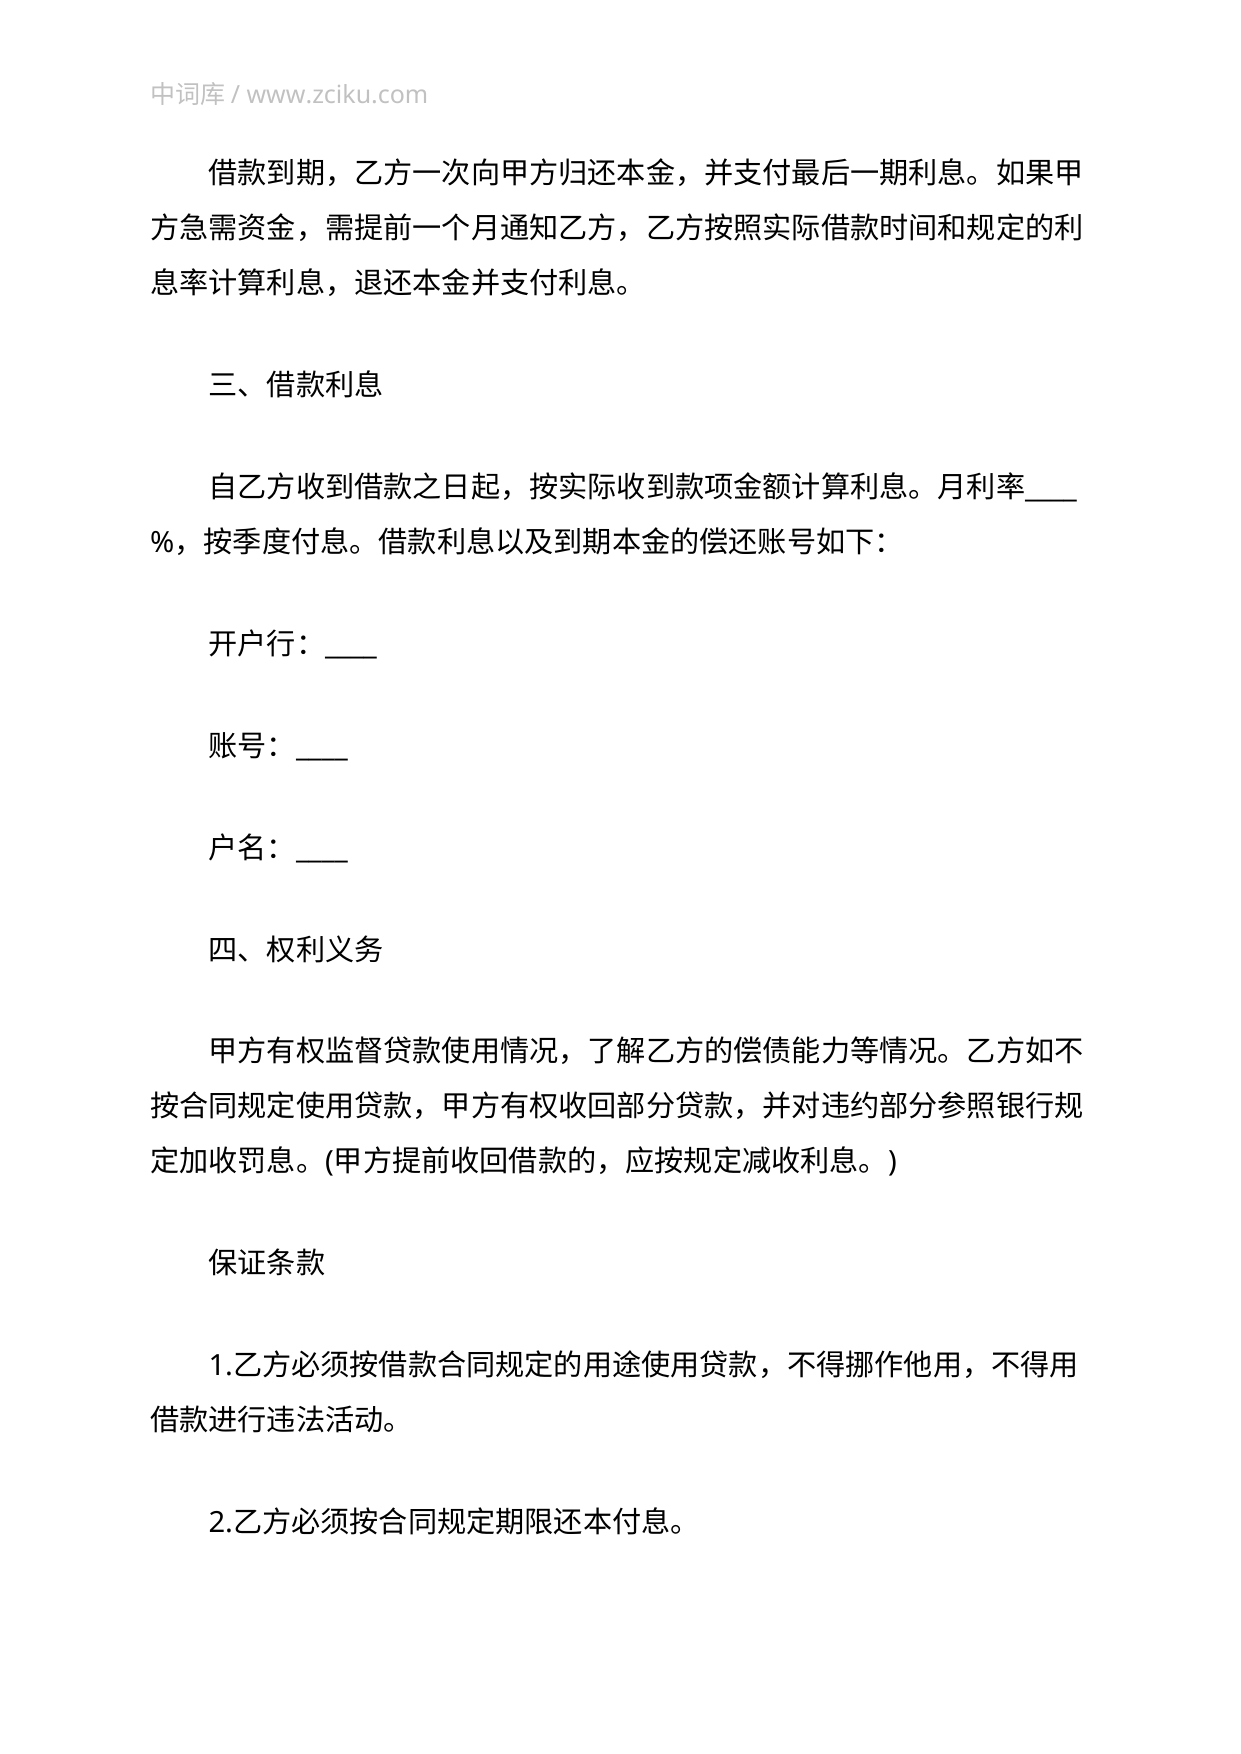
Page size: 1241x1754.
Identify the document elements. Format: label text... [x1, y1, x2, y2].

text 四、权利义务 [150, 926, 1090, 968]
text 保证条款 [150, 1240, 1090, 1282]
text 2.乙方必须按合同规定期限还本付息。 [150, 1498, 1090, 1541]
text 甲方有权监督贷款使用情况，了解乙方的偿债能力等情况。乙方如不按合同规定使用贷款，甲方有权收回部分贷款，并对违约部分参照银行规定加收罚息。(甲方提前收回借款的，应按规定减收利息。) [150, 1028, 1090, 1180]
text 开户行：____ [150, 620, 1090, 663]
text 1.乙方必须按借款合同规定的用途使用贷款，不得挪作他用，不得用借款进行违法活动。 [150, 1342, 1090, 1439]
text 三、借款利息 [150, 362, 1090, 404]
text 户名：____ [150, 824, 1090, 867]
text 账号：____ [150, 722, 1090, 765]
text 自乙方收到借款之日起，按实际收到款项金额计算利息。月利率____ %，按季度付息。借款利息以及到期本金的偿还账号如下： [150, 463, 1090, 561]
text 借款到期，乙方一次向甲方归还本金，并支付最后一期利息。如果甲方急需资金，需提前一个月通知乙方，乙方按照实际借款时间和规定的利息率计算利息，退还本金并支付利息。 [150, 150, 1090, 302]
